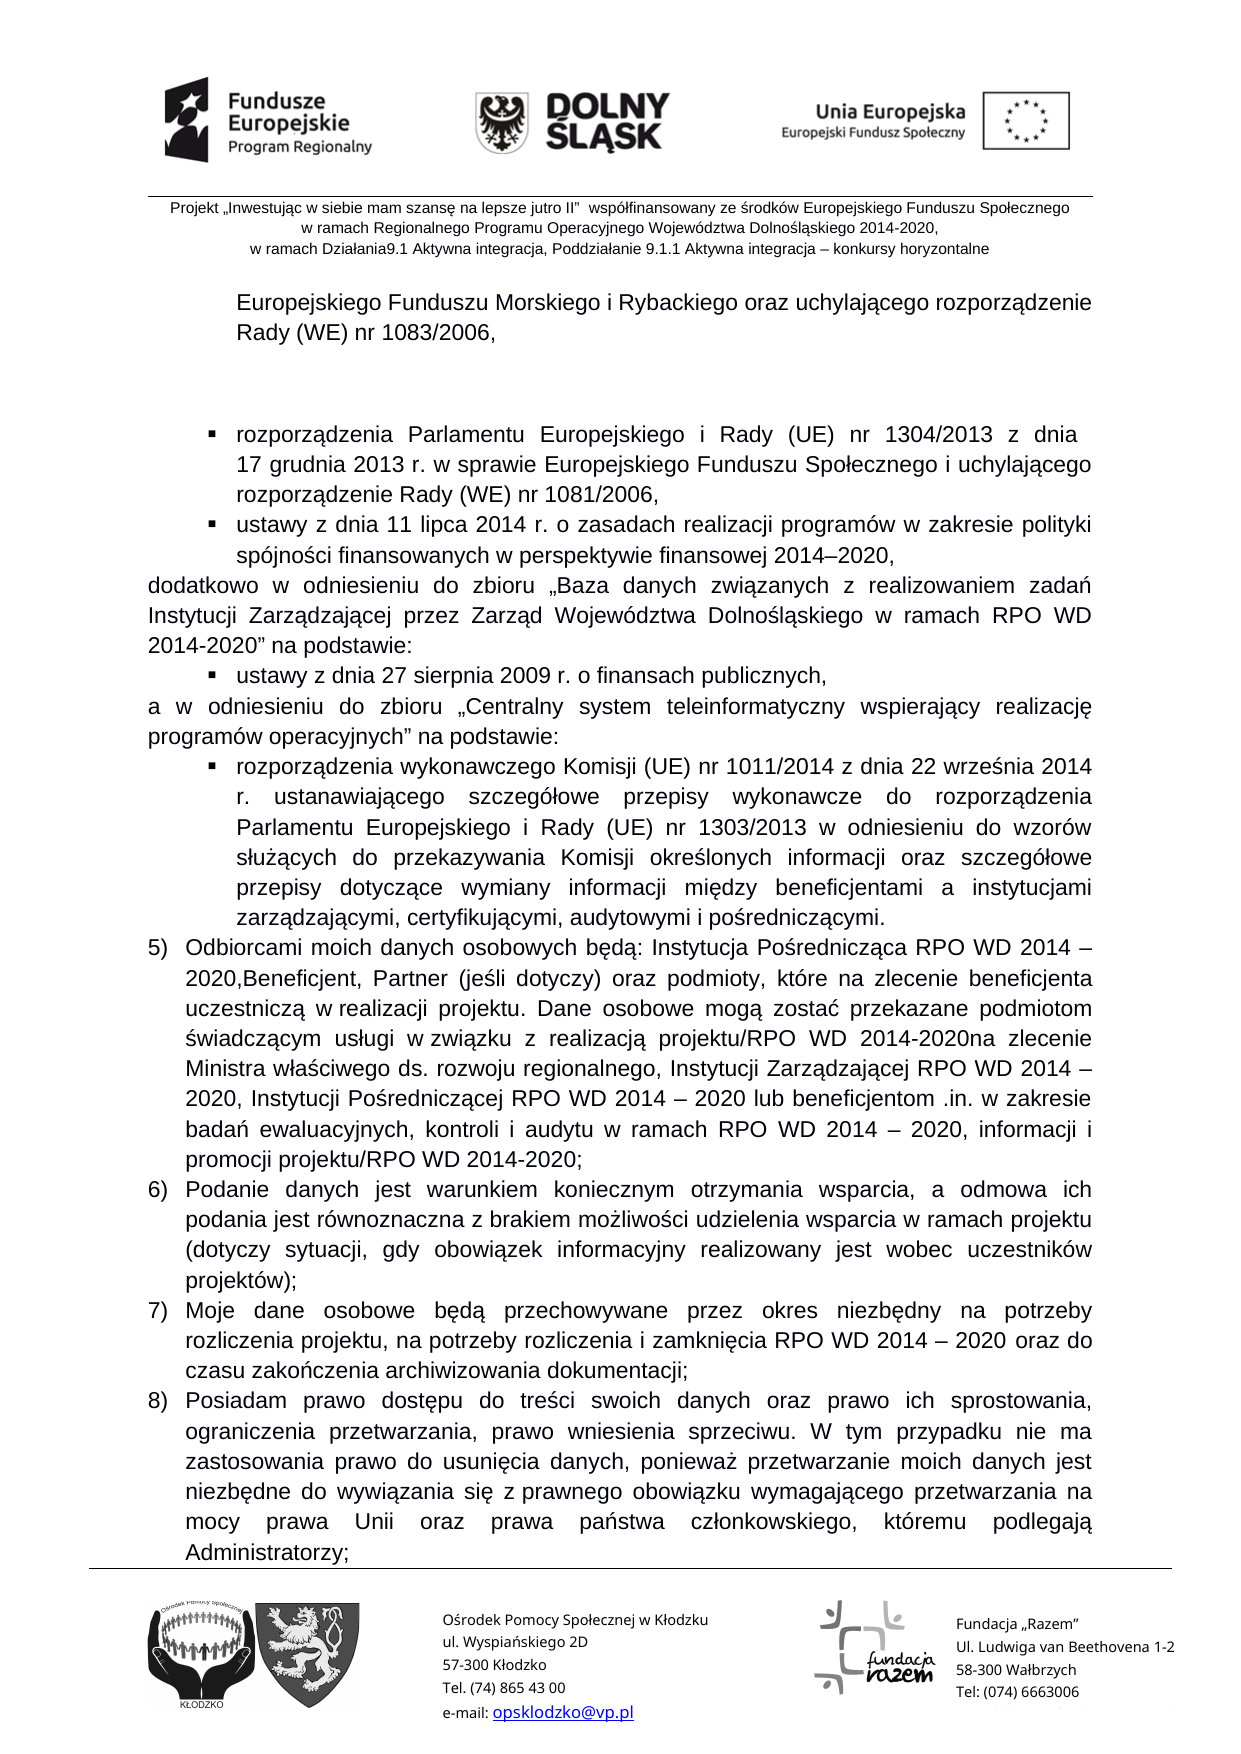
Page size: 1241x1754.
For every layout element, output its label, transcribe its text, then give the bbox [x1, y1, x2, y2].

list Moje dane osobowe będą przechowywane przez okres niezbędny na potrzeby rozliczenia projektu, na potrzeby rozliczenia i zamknięcia RPO WD 2014 – 2020 oraz do czasu zakończenia archiwizowania dokumentacji; [148, 1297, 1093, 1384]
list Odbiorcami moich danych osobowych będą: Instytucja Pośrednicząca RPO WD 2014 – 2020,Beneficjent, Partner (jeśli dotyczy) oraz podmioty, które na zlecenie beneficjenta uczestniczą w realizacji projektu. Dane osobowe mogą zostać przekazane podmiotom świadczącym usługi w związku z realizacją projektu/RPO WD 2014-2020na zlecenie Ministra właściwego ds. rozwoju regionalnego, Instytucji Zarządzającej RPO WD 2014 – 2020, Instytucji Pośredniczącej RPO WD 2014 – 2020 lub beneficjentom .in. w zakresie badań ewaluacyjnych, kontroli i audytu w ramach RPO WD 2014 – 2020, informacji i promocji projektu/RPO WD 2014-2020; [148, 934, 1093, 1172]
list Podanie danych jest warunkiem koniecznym otrzymania wsparcia, a odmowa ich podania jest równoznaczna z brakiem możliwości udzielenia wsparcia w ramach projektu (dotyczy sytuacji, gdy obowiązek informacyjny realizowany jest wobec uczestników projektów); [148, 1176, 1093, 1293]
list ustawy z dnia 11 lipca 2014 r. o zasadach realizacji programów w zakresie polityki spójności finansowanych w perspektywie finansowej 2014–2020, [207, 511, 1093, 568]
picture [147, 1601, 360, 1708]
list ustawy z dnia 27 sierpnia 2009 r. o finansach publicznych, [207, 662, 1093, 689]
picture [147, 73, 1092, 168]
text a w odniesieniu do zbioru „Centralny system teleinformatyczny wspierający realizację programów operacyjnych” na podstawie: [148, 693, 1093, 749]
list rozporządzenia Parlamentu Europejskiego i Rady (UE) nr 1304/2013 z dnia 17 grudnia 2013 r. w sprawie Europejskiego Funduszu Społecznego i uchylającego rozporządzenie Rady (WE) nr 1081/2006, [207, 421, 1093, 508]
text dodatkowo w odniesieniu do zbioru „Baza danych związanych z realizowaniem zadań Instytucji Zarządzającej przez Zarząd Województwa Dolnośląskiego w ramach RPO WD 2014-2020” na podstawie: [148, 572, 1093, 659]
list rozporządzenia wykonawczego Komisji (UE) nr 1011/2014 z dnia 22 września 2014 r. ustanawiającego szczegółowe przepisy wykonawcze do rozporządzenia Parlamentu Europejskiego i Rady (UE) nr 1303/2013 w odniesieniu do wzorów służących do przekazywania Komisji określonych informacji oraz szczegółowe przepisy dotyczące wymiany informacji między beneficjentami a instytucjami zarządzającymi, certyfikującymi, audytowymi i pośredniczącymi. [207, 753, 1093, 931]
list Posiadam prawo dostępu do treści swoich danych oraz prawo ich sprostowania, ograniczenia przetwarzania, prawo wniesienia sprzeciwu. W tym przypadku nie ma zastosowania prawo do usunięcia danych, ponieważ przetwarzanie moich danych jest niezbędne do wywiązania się z prawnego obowiązku wymagającego przetwarzania na mocy prawa Unii oraz prawa państwa członkowskiego, któremu podlegają Administratorzy; [148, 1387, 1093, 1565]
picture [814, 1600, 936, 1695]
